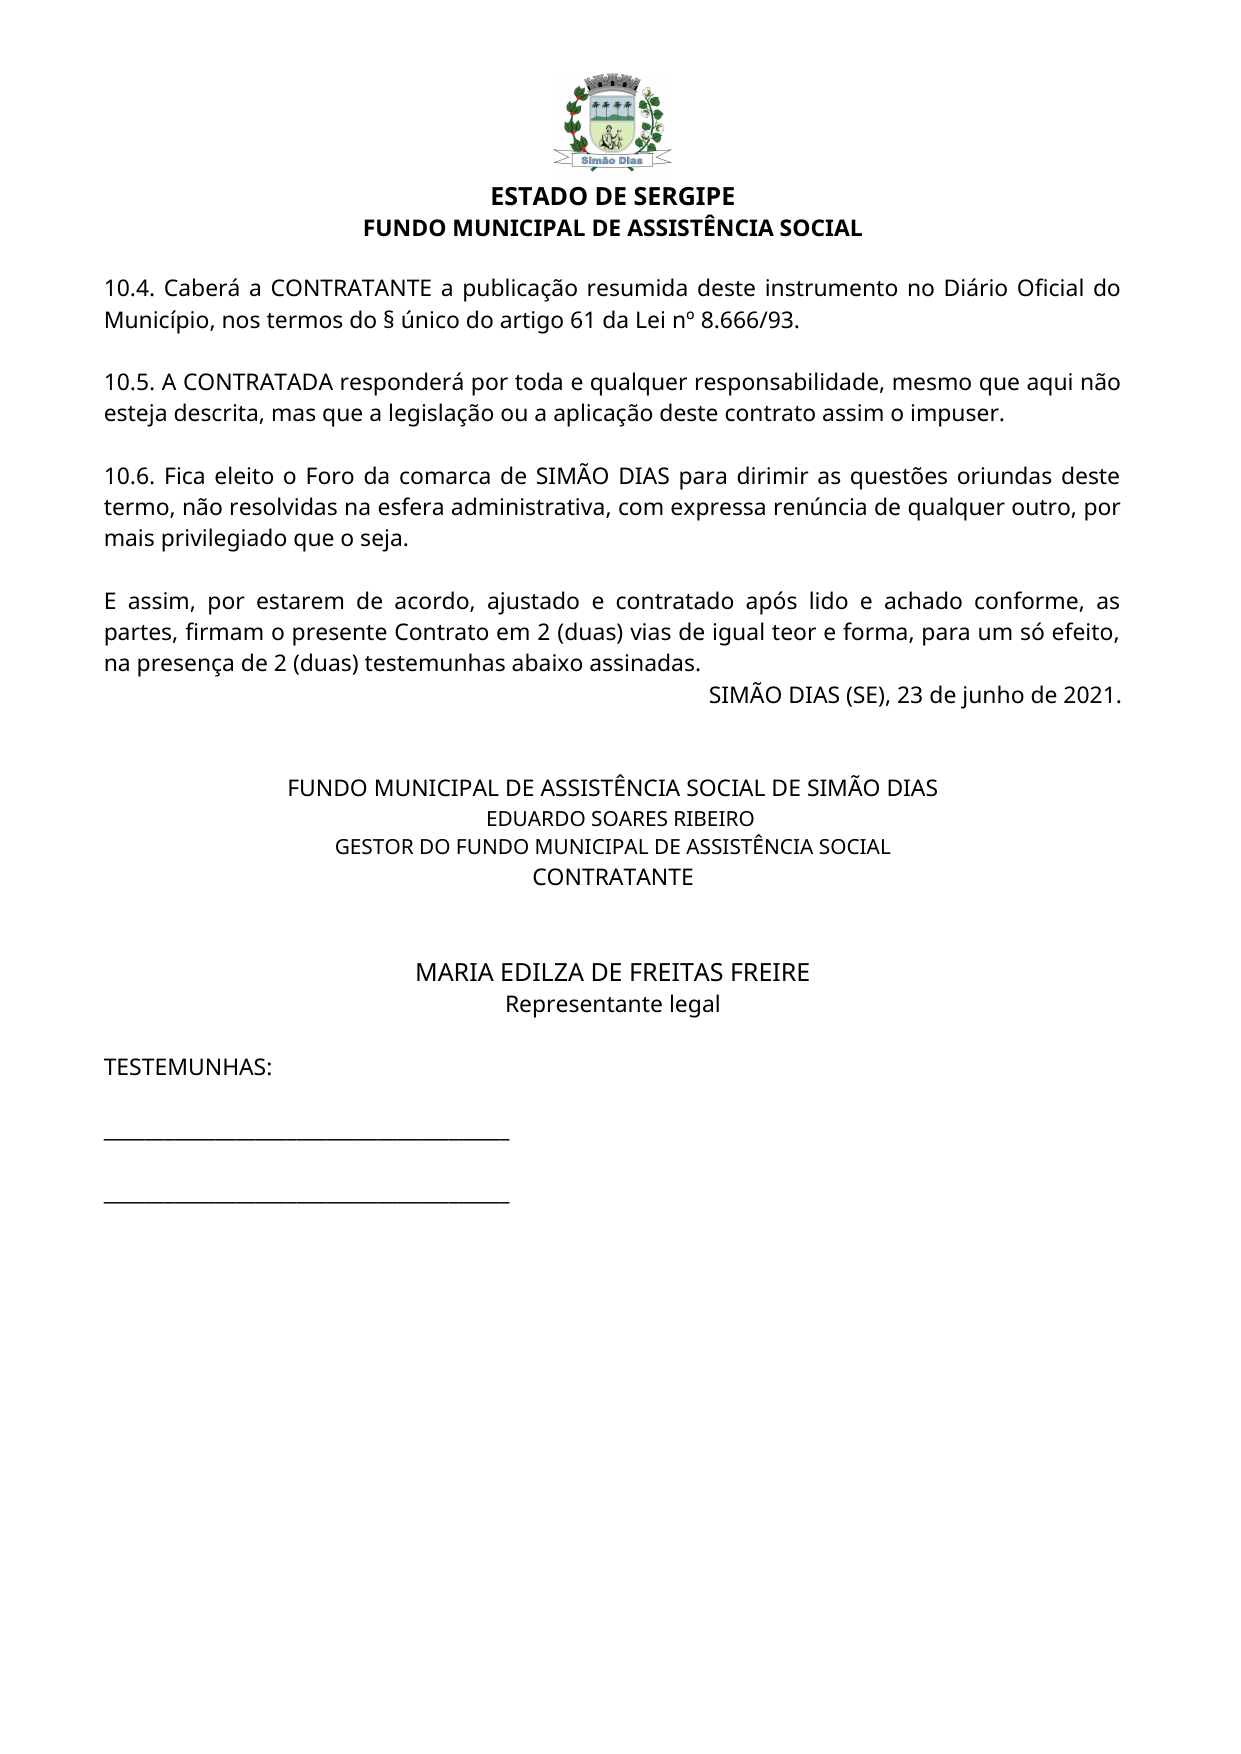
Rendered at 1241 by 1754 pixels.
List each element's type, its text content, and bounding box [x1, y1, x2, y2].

text TESTEMUNHAS: [103, 1051, 1122, 1082]
text Representante legal [103, 988, 1122, 1019]
picture [552, 71, 673, 179]
text GESTOR DO FUNDO MUNICIPAL DE ASSISTÊNCIA SOCIAL [103, 832, 1122, 861]
text 10.4. Caberá a CONTRATANTE a publicação resumida deste instrumento no Diário Oficial do Município, nos termos do § único do artigo 61 da Lei nº 8.666/93. [103, 272, 1122, 335]
text MARIA EDILZA DE FREITAS FREIRE [103, 954, 1122, 988]
text CONTRATANTE [103, 861, 1122, 892]
text EDUARDO SOARES RIBEIRO [310, 804, 930, 832]
text ________________________________________ [103, 1113, 1122, 1144]
text ________________________________________ [103, 1176, 1122, 1207]
text 10.6. Fica eleito o Foro da comarca de SIMÃO DIAS para dirimir as questões oriundas deste termo, não resolvidas na esfera administrativa, com expressa renúncia de qualquer outro, por mais privilegiado que o seja. [103, 460, 1122, 554]
text E assim, por estarem de acordo, ajustado e contratado após lido e achado conforme, as partes, firmam o presente Contrato em 2 (duas) vias de igual teor e forma, para um só efeito, na presença de 2 (duas) testemunhas abaixo assinadas. [103, 585, 1122, 679]
text FUNDO MUNICIPAL DE ASSISTÊNCIA SOCIAL DE SIMÃO DIAS [103, 772, 1122, 804]
text SIMÃO DIAS (SE), 23 de junho de 2021. [103, 679, 1122, 710]
text 10.5. A CONTRATADA responderá por toda e qualquer responsabilidade, mesmo que aqui não esteja descrita, mas que a legislação ou a aplicação deste contrato assim o impuser. [103, 366, 1122, 429]
